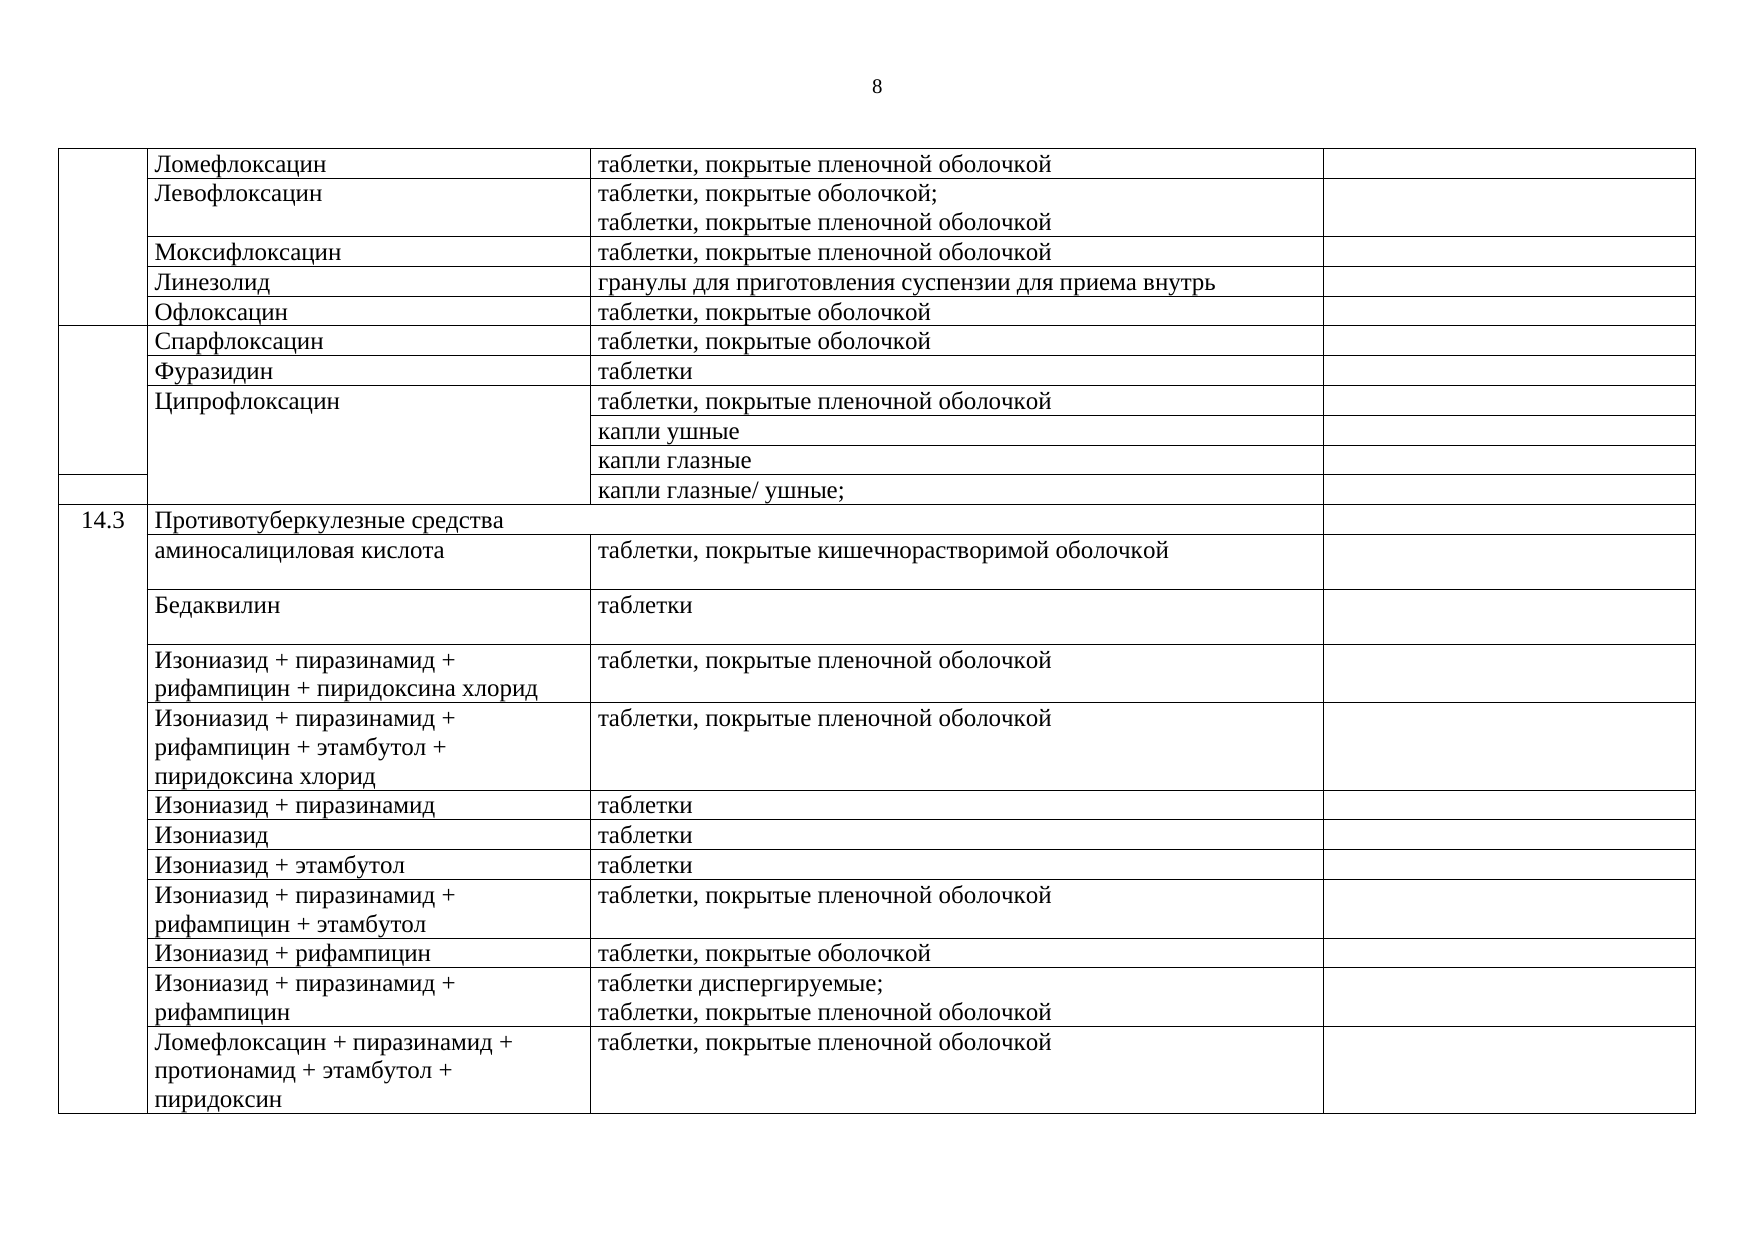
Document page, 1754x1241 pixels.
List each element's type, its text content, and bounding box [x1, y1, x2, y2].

table_cell Моксифлоксацин [148, 237, 590, 266]
table_cell капли ушные [591, 416, 1323, 444]
table_cell Противотуберкулезные средства [148, 505, 1323, 534]
table_cell Изониазид + пиразинамид + рифампицин [148, 968, 590, 1026]
table_cell таблетки, покрытые пленочной оболочкой [591, 703, 1323, 789]
table_cell [1324, 297, 1695, 325]
table_cell [1324, 446, 1695, 474]
table_cell таблетки, покрытые пленочной оболочкой [591, 386, 1323, 415]
table_cell Изониазид + пиразинамид + рифампицин + этамбутол [148, 880, 590, 937]
table_cell Ципрофлоксацин [148, 386, 590, 504]
table_cell [1324, 703, 1695, 789]
table_cell таблетки, покрытые оболочкой [591, 326, 1323, 355]
table_cell [1324, 356, 1695, 385]
table_cell таблетки, покрытые пленочной оболочкой [591, 880, 1323, 937]
table_cell аминосалициловая кислота [148, 535, 590, 589]
table_cell [1324, 820, 1695, 849]
table_cell Изониазид + пиразинамид + рифампицин + пиридоксина хлорид [148, 645, 590, 702]
table_cell [1324, 149, 1695, 177]
table_cell Изониазид + рифампицин [148, 939, 590, 967]
table_cell Бедаквилин [148, 590, 590, 644]
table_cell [591, 149, 1323, 177]
table_cell таблетки [591, 820, 1323, 849]
table_cell Изониазид + этамбутол [148, 850, 590, 879]
table_cell Изониазид + пиразинамид + рифампицин + этамбутол + пиридоксина хлорид [148, 703, 590, 789]
table_cell [1324, 416, 1695, 444]
table_cell таблетки [591, 356, 1323, 385]
table_cell [1324, 237, 1695, 266]
table_cell [59, 326, 147, 474]
table_cell гранулы для приготовления суспензии для приема внутрь [591, 267, 1323, 296]
table_cell [1324, 505, 1695, 534]
table_cell [1324, 475, 1695, 504]
table_cell [1324, 1027, 1695, 1113]
table_cell Фуразидин [148, 356, 590, 385]
table_cell таблетки диспергируемые; таблетки, покрытые пленочной оболочкой [591, 968, 1323, 1026]
table_cell Левофлоксацин [148, 179, 590, 236]
table_cell [1324, 880, 1695, 937]
table_cell Спарфлоксацин [148, 326, 590, 355]
table_cell [1324, 386, 1695, 415]
table_cell Ломефлоксацин [148, 149, 590, 177]
table_cell Офлоксацин [148, 297, 590, 325]
table_cell [1324, 326, 1695, 355]
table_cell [591, 1027, 1323, 1113]
table_cell таблетки, покрытые пленочной оболочкой [591, 237, 1323, 266]
table_cell капли глазные/ ушные; [591, 475, 1323, 504]
table_cell таблетки, покрытые оболочкой; таблетки, покрытые пленочной оболочкой [591, 179, 1323, 236]
table_cell Изониазид [148, 820, 590, 849]
table_cell [1324, 850, 1695, 879]
table_cell таблетки [591, 791, 1323, 819]
table_cell [1324, 791, 1695, 819]
table_cell [1324, 590, 1695, 644]
table_cell [1324, 645, 1695, 702]
table_cell [59, 475, 147, 504]
table_cell [1324, 968, 1695, 1026]
table_cell [1324, 939, 1695, 967]
table_cell [1324, 267, 1695, 296]
table_cell таблетки [591, 590, 1323, 644]
table_cell Изониазид + пиразинамид [148, 791, 590, 819]
table_cell таблетки [591, 850, 1323, 879]
table_cell капли глазные [591, 446, 1323, 474]
table_cell [1324, 179, 1695, 236]
table_cell таблетки, покрытые оболочкой [591, 297, 1323, 325]
table_cell таблетки, покрытые кишечнорастворимой оболочкой [591, 535, 1323, 589]
table_cell [1324, 535, 1695, 589]
table_cell Ломефлоксацин + пиразинамид + протионамид + этамбутол + пиридоксин [148, 1027, 590, 1113]
table_cell 14.3 [59, 505, 147, 1113]
table_cell таблетки, покрытые пленочной оболочкой [591, 645, 1323, 702]
table_cell Линезолид [148, 267, 590, 296]
table_cell таблетки, покрытые оболочкой [591, 939, 1323, 967]
